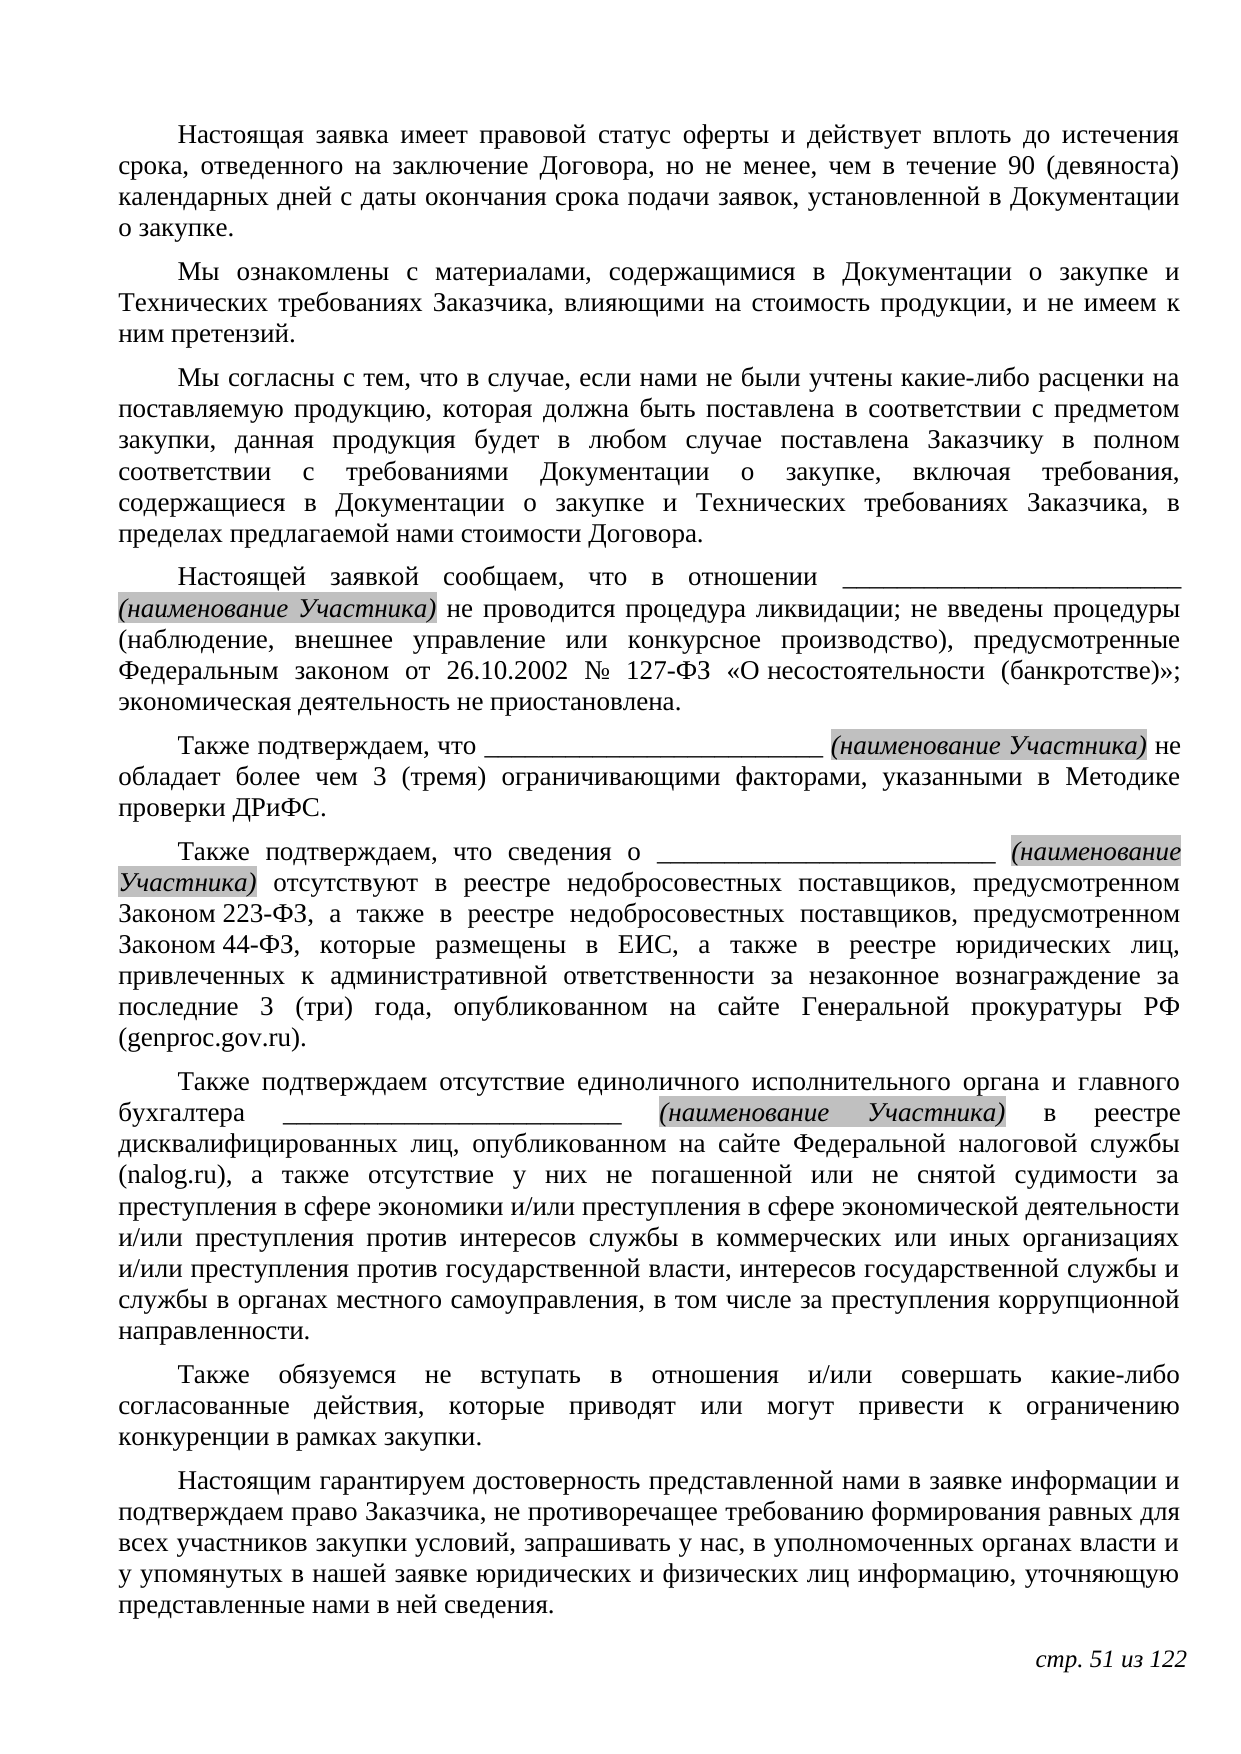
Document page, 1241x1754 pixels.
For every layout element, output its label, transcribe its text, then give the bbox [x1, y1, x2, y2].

text Мы согласны с тем, что в случае, если нами не были учтены какие-либо расценки на поставляемую продукцию, которая должна быть поставлена в соответствии с предметом закупки, данная продукция будет в любом случае поставлена Заказчику в полном соответствии с требованиями Документации о закупке, включая требования, содержащиеся в Документации о закупке и Технических требованиях Заказчика, в пределах предлагаемой нами стоимости Договора. [118, 361, 1181, 548]
text Настоящая заявка имеет правовой статус оферты и действует вплоть до истечения срока, отведенного на заключение Договора, но не менее, чем в течение 90 (девяноста) календарных дней с даты окончания срока подачи заявок, установленной в Документации о закупке. [118, 118, 1181, 243]
text Настоящей заявкой сообщаем, что в отношении _________________________ (наименование Участника) не проводится процедура ликвидации; не введены процедуры (наблюдение, внешнее управление или конкурсное производство), предусмотренные Федеральным законом от 26.10.2002 № 127-ФЗ «О несостоятельности (банкротстве)»; экономическая деятельность не приостановлена. [118, 561, 1181, 716]
text Мы ознакомлены с материалами, содержащимися в Документации о закупке и Технических требованиях Заказчика, влияющими на стоимость продукции, и не имеем к ним претензий. [118, 255, 1181, 349]
text Также подтверждаем, что сведения о _________________________ (наименование Участника) отсутствуют в реестре недобросовестных поставщиков, предусмотренном Законом 223-ФЗ, а также в реестре недобросовестных поставщиков, предусмотренном Законом 44-ФЗ, которые размещены в ЕИС, а также в реестре юридических лиц, привлеченных к административной ответственности за незаконное вознаграждение за последние 3 (три) года, опубликованном на сайте Генеральной прокуратуры РФ (genproc.gov.ru). [118, 835, 1181, 1053]
text Также подтверждаем, что _________________________ (наименование Участника) не обладает более чем 3 (тремя) ограничивающими факторами, указанными в Методике проверки ДРиФС. [118, 729, 1181, 822]
text Также подтверждаем отсутствие единоличного исполнительного органа и главного бухгалтера _________________________ (наименование Участника) в реестре дисквалифицированных лиц, опубликованном на сайте Федеральной налоговой службы (nalog.ru), а также отсутствие у них не погашенной или не снятой судимости за преступления в сфере экономики и/или преступления в сфере экономической деятельности и/или преступления против интересов службы в коммерческих или иных организациях и/или преступления против государственной власти, интересов государственной службы и службы в органах местного самоуправления, в том числе за преступления коррупционной направленности. [118, 1065, 1181, 1346]
text Настоящим гарантируем достоверность представленной нами в заявке информации и подтверждаем право Заказчика, не противоречащее требованию формирования равных для всех участников закупки условий, запрашивать у нас, в уполномоченных органах власти и у упомянутых в нашей заявке юридических и физических лиц информацию, уточняющую представленные нами в ней сведения. [118, 1464, 1181, 1620]
text Также обязуемся не вступать в отношения и/или совершать какие-либо согласованные действия, которые приводят или могут привести к ограничению конкуренции в рамках закупки. [118, 1358, 1181, 1451]
